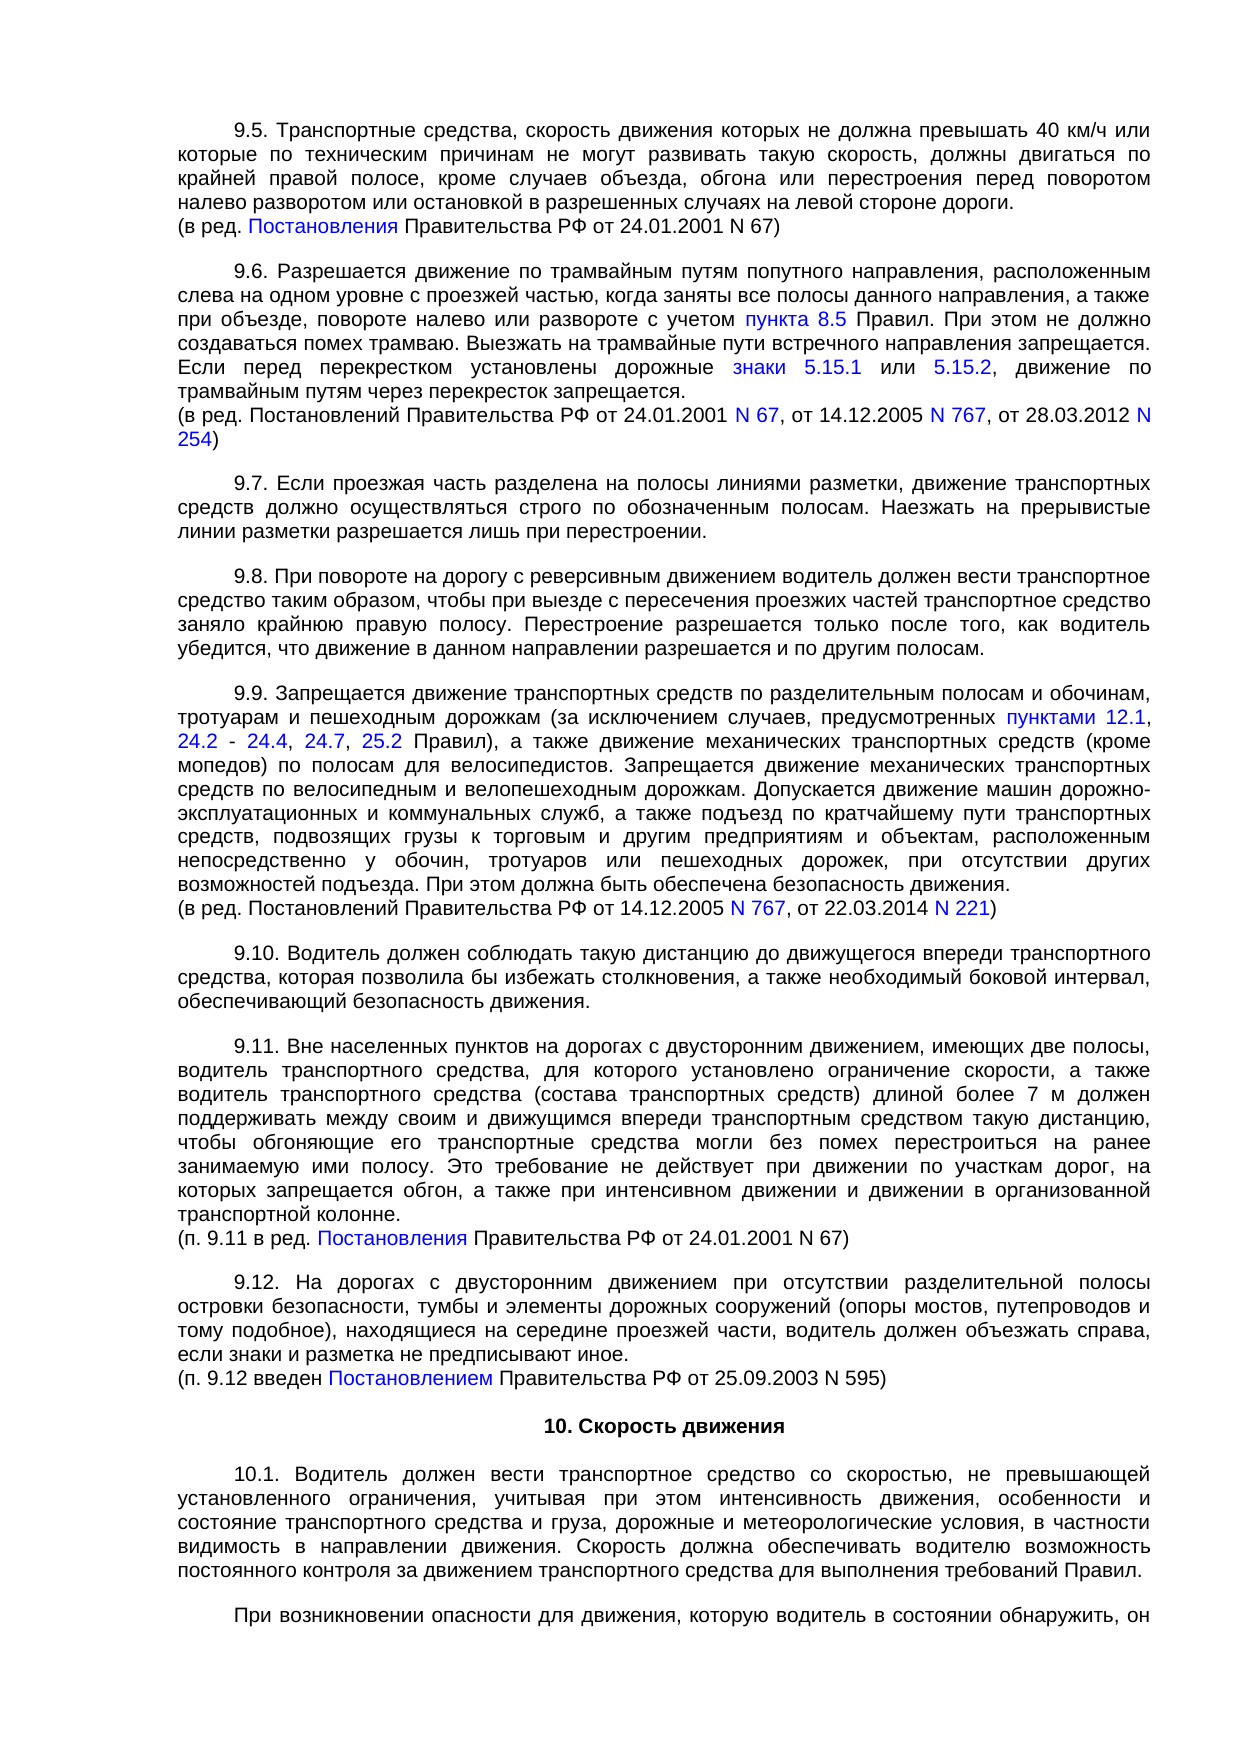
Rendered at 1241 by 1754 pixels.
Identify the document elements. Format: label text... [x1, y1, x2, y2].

text 9.5. Транспортные средства, скорость движения которых не должна превышать 40 км/ч или которые по техническим причинам не могут развивать такую скорость, должны двигаться по крайней правой полосе, кроме случаев объезда, обгона или перестроения перед поворотом налево разворотом или остановкой в разрешенных случаях на левой стороне дороги. [177, 118, 1152, 214]
text (в ред. Постановлений Правительства РФ от 24.01.2001 N 67, от 14.12.2005 N 767, от 28.03.2012 N 254) [177, 402, 1152, 450]
text (п. 9.11 в ред. Постановления Правительства РФ от 24.01.2001 N 67) [177, 1225, 1152, 1249]
text (п. 9.12 введен Постановлением Правительства РФ от 25.09.2003 N 595) [177, 1366, 1152, 1390]
text 9.9. Запрещается движение транспортных средств по разделительным полосам и обочинам, тротуарам и пешеходным дорожкам (за исключением случаев, предусмотренных пунктами 12.1, 24.2 - 24.4, 24.7, 25.2 Правил), а также движение механических транспортных средств (кроме мопедов) по полосам для велосипедистов. Запрещается движение механических транспортных средств по велосипедным и велопешеходным дорожкам. Допускается движение машин дорожно-эксплуатационных и коммунальных служб, а также подъезд по кратчайшему пути транспортных средств, подвозящих грузы к торговым и другим предприятиям и объектам, расположенным непосредственно у обочин, тротуаров или пешеходных дорожек, при отсутствии других возможностей подъезда. При этом должна быть обеспечена безопасность движения. [177, 681, 1152, 896]
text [177, 1602, 1152, 1626]
text (в ред. Постановлений Правительства РФ от 14.12.2005 N 767, от 22.03.2014 N 221) [177, 896, 1152, 920]
text 9.8. При повороте на дорогу с реверсивным движением водитель должен вести транспортное средство таким образом, чтобы при выезде с пересечения проезжих частей транспортное средство заняло крайнюю правую полосу. Перестроение разрешается только после того, как водитель убедится, что движение в данном направлении разрешается и по другим полосам. [177, 564, 1152, 660]
text 9.10. Водитель должен соблюдать такую дистанцию до движущегося впереди транспортного средства, которая позволила бы избежать столкновения, а также необходимый боковой интервал, обеспечивающий безопасность движения. [177, 941, 1152, 1013]
text 10.1. Водитель должен вести транспортное средство со скоростью, не превышающей установленного ограничения, учитывая при этом интенсивность движения, особенности и состояние транспортного средства и груза, дорожные и метеорологические условия, в частности видимость в направлении движения. Скорость должна обеспечивать водителю возможность постоянного контроля за движением транспортного средства для выполнения требований Правил. [177, 1462, 1152, 1582]
text (в ред. Постановления Правительства РФ от 24.01.2001 N 67) [177, 214, 1152, 238]
text 9.6. Разрешается движение по трамвайным путям попутного направления, расположенным слева на одном уровне с проезжей частью, когда заняты все полосы данного направления, а также при объезде, повороте налево или развороте с учетом пункта 8.5 Правил. При этом не должно создаваться помех трамваю. Выезжать на трамвайные пути встречного направления запрещается. Если перед перекрестком установлены дорожные знаки 5.15.1 или 5.15.2, движение по трамвайным путям через перекресток запрещается. [177, 259, 1152, 402]
text 9.11. Вне населенных пунктов на дорогах с двусторонним движением, имеющих две полосы, водитель транспортного средства, для которого установлено ограничение скорости, а также водитель транспортного средства (состава транспортных средств) длиной более 7 м должен поддерживать между своим и движущимся впереди транспортным средством такую дистанцию, чтобы обгоняющие его транспортные средства могли без помех перестроиться на ранее занимаемую ими полосу. Это требование не действует при движении по участкам дорог, на которых запрещается обгон, а также при интенсивном движении и движении в организованной транспортной колонне. [177, 1034, 1152, 1225]
text 9.7. Если проезжая часть разделена на полосы линиями разметки, движение транспортных средств должно осуществляться строго по обозначенным полосам. Наезжать на прерывистые линии разметки разрешается лишь при перестроении. [177, 471, 1152, 543]
text 9.12. На дорогах с двусторонним движением при отсутствии разделительной полосы островки безопасности, тумбы и элементы дорожных сооружений (опоры мостов, путепроводов и тому подобное), находящиеся на середине проезжей части, водитель должен объезжать справа, если знаки и разметка не предписывают иное. [177, 1270, 1152, 1366]
title 10. Скорость движения [177, 1414, 1152, 1438]
